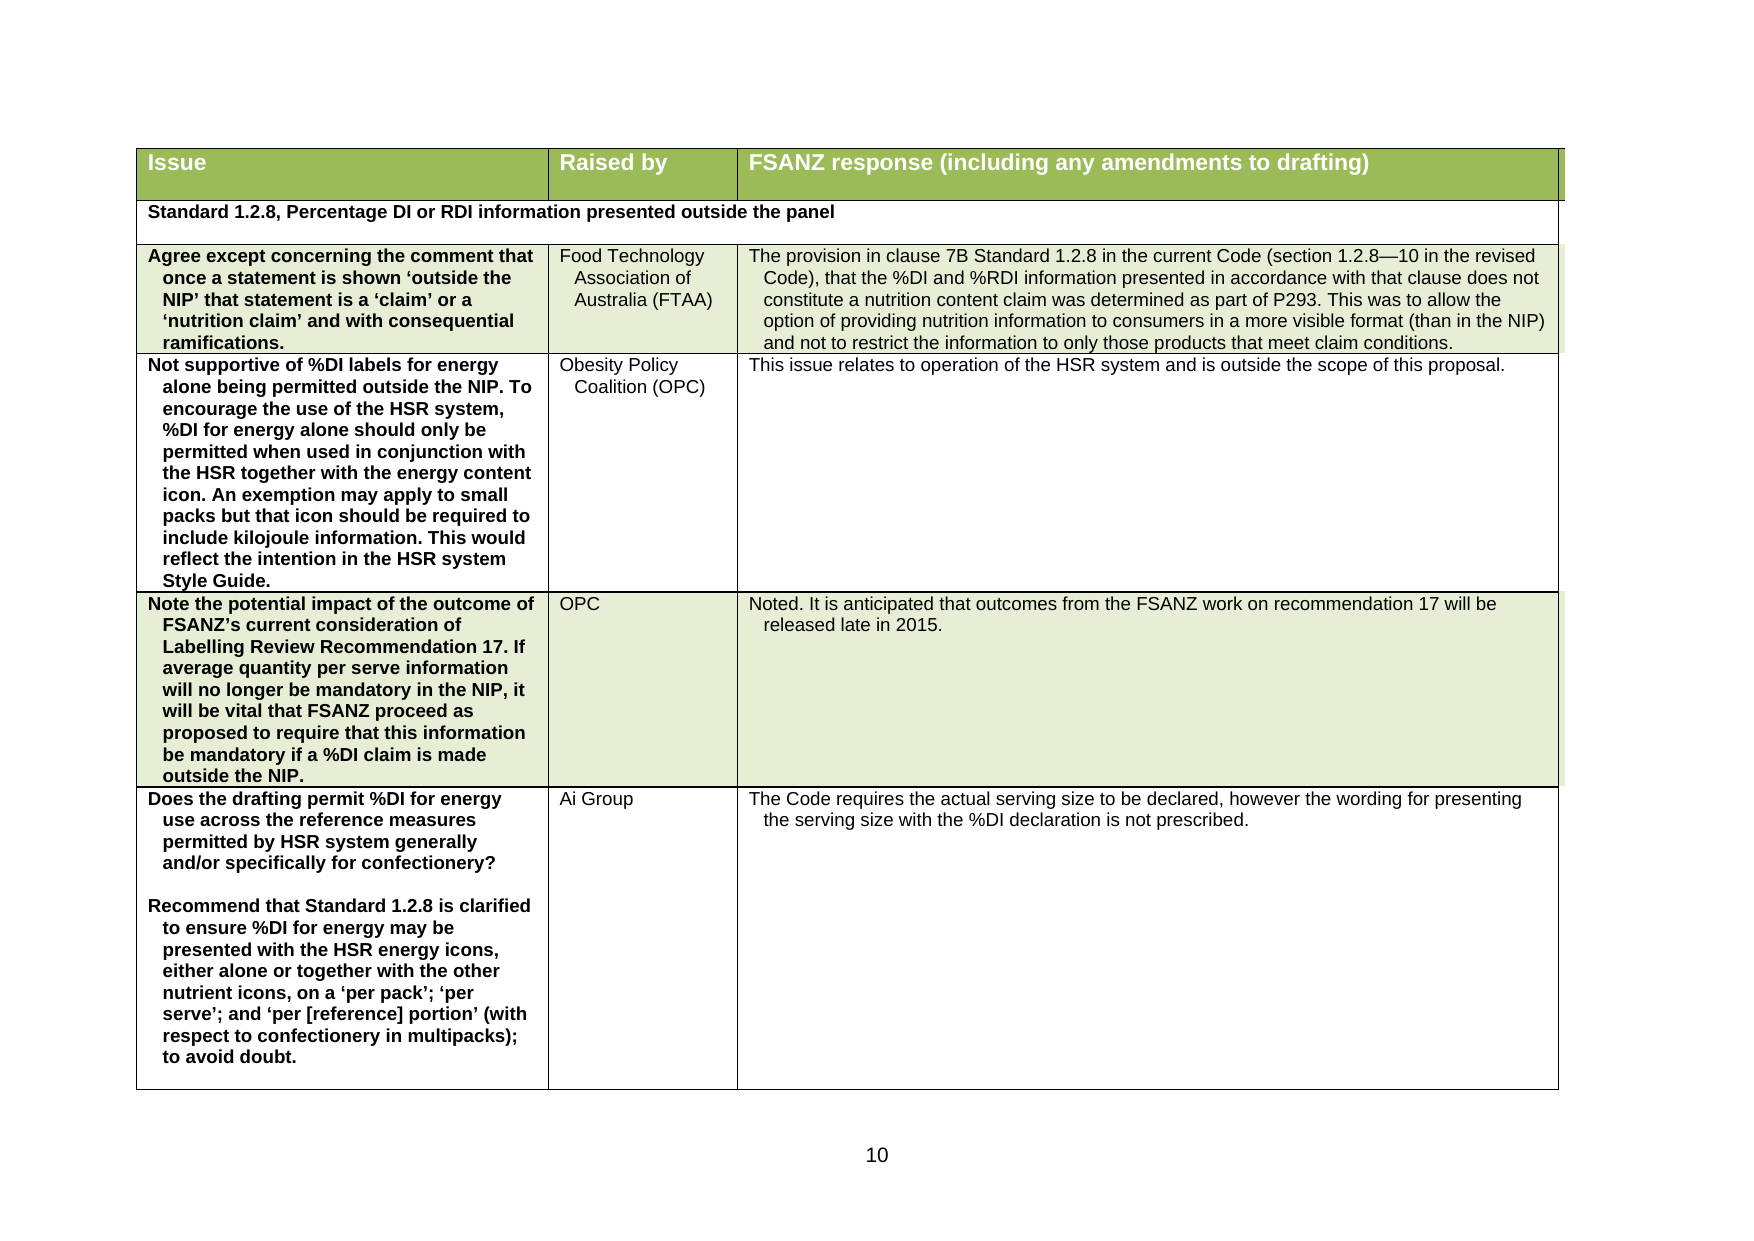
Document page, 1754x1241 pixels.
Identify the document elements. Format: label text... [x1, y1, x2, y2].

table_cell Obesity Policy Coalition (OPC) [549, 354, 737, 591]
table_cell Not supportive of %DI labels for energy alone being permitted outside the NIP. To encourage the use of the HSR system, %DI for energy alone should only be permitted when used in conjunction with the HSR together with the energy content icon. An exemption may apply to small packs but that icon should be required to include kilojoule information. This would reflect the intention in the HSR system Style Guide. [137, 354, 548, 591]
table_cell Does the drafting permit %DI for energy use across the reference measures permitted by HSR system generally and/or specifically for confectionery? Recommend that Standard 1.2.8 is clarified to ensure %DI for energy may be presented with the HSR energy icons, either alone or together with the other nutrient icons, on a ‘per pack’; ‘per serve’; and ‘per [reference] portion’ (with respect to confectionery in multipacks); to avoid doubt. [137, 788, 548, 1089]
table_cell OPC [549, 593, 737, 786]
table_header Issue [137, 149, 548, 200]
table_cell Standard 1.2.8, Percentage DI or RDI information presented outside the panel [137, 201, 1558, 244]
table_cell Note the potential impact of the outcome of FSANZ’s current consideration of Labelling Review Recommendation 17. If average quantity per serve information will no longer be mandatory in the NIP, it will be vital that FSANZ proceed as proposed to require that this information be mandatory if a %DI claim is made outside the NIP. [137, 593, 548, 786]
table_header FSANZ response (including any amendments to drafting) [738, 149, 1558, 200]
table_cell The provision in clause 7B Standard 1.2.8 in the current Code (section 1.2.8—10 in the revised Code), that the %DI and %RDI information presented in accordance with that clause does not constitute a nutrition content claim was determined as part of P293. This was to allow the option of providing nutrition information to consumers in a more visible format (than in the NIP) and not to restrict the information to only those products that meet claim conditions. [738, 245, 1558, 353]
table_cell Food Technology Association of Australia (FTAA) [549, 245, 737, 353]
table_cell Ai Group [549, 788, 737, 1089]
table_cell Noted. It is anticipated that outcomes from the FSANZ work on recommendation 17 will be released late in 2015. [738, 593, 1558, 786]
table_header Raised by [549, 149, 737, 200]
table_cell Agree except concerning the comment that once a statement is shown ‘outside the NIP’ that statement is a ‘claim’ or a ‘nutrition claim’ and with consequential ramifications. [137, 245, 548, 353]
table_cell The Code requires the actual serving size to be declared, however the wording for presenting the serving size with the %DI declaration is not prescribed. [738, 788, 1558, 1089]
table_cell This issue relates to operation of the HSR system and is outside the scope of this proposal. [738, 354, 1558, 591]
